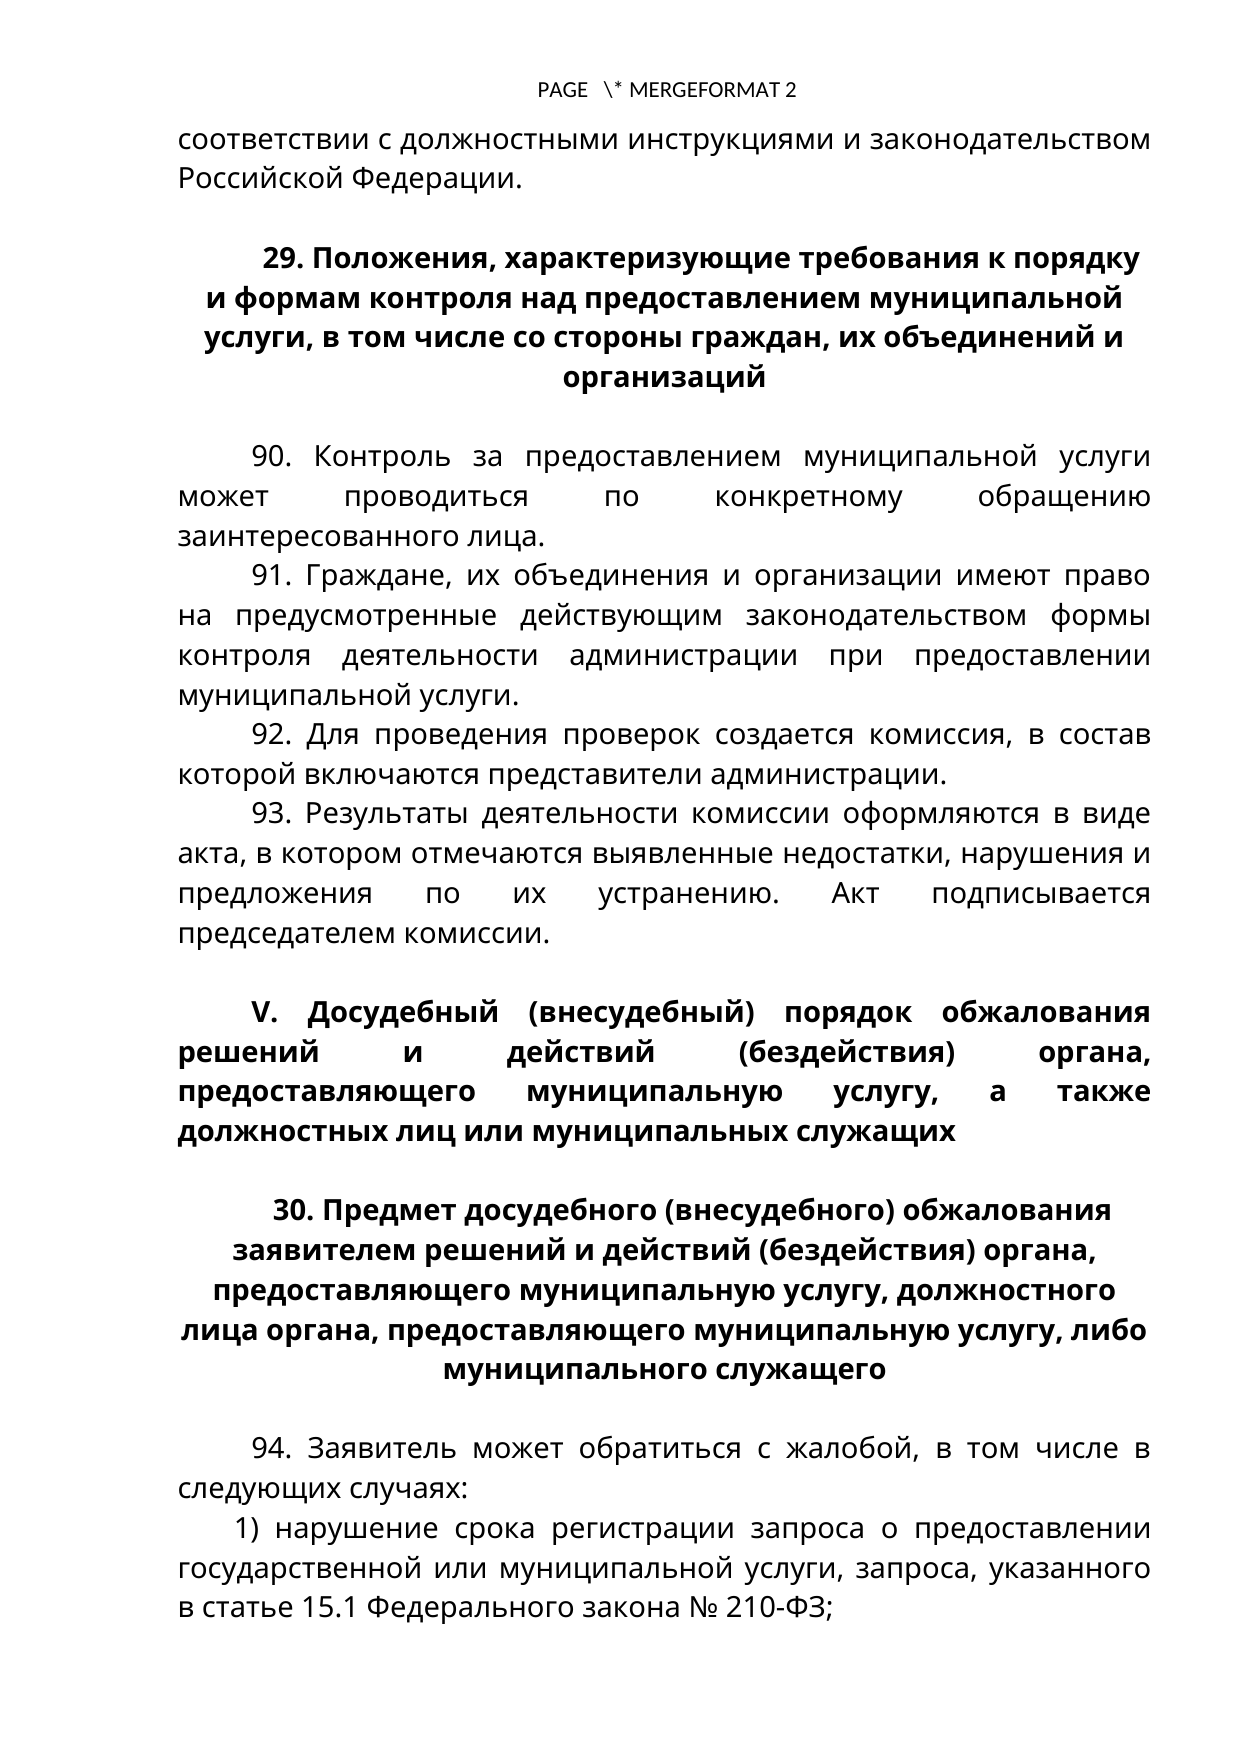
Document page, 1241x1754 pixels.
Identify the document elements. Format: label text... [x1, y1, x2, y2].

text 92. Для проведения проверок создается комиссия, в состав которой включаются представители администрации. [177, 713, 1152, 793]
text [177, 118, 1152, 197]
text 1) нарушение срока регистрации запроса о предоставлении государственной или муниципальной услуги, запроса, указанного в статье 15.1 Федерального закона № 210-ФЗ; [177, 1507, 1152, 1626]
text 29. Положения, характеризующие требования к порядку и формам контроля над предоставлением муниципальной услуги, в том числе со стороны граждан, их объединений и организаций [177, 237, 1152, 396]
text V. Досудебный (внесудебный) порядок обжалования решений и действий (бездействия) органа, предоставляющего муниципальную услугу, а также должностных лиц или муниципальных служащих [177, 991, 1152, 1150]
text 93. Результаты деятельности комиссии оформляются в виде акта, в котором отмечаются выявленные недостатки, нарушения и предложения по их устранению. Акт подписывается председателем комиссии. [177, 793, 1152, 952]
text 30. Предмет досудебного (внесудебного) обжалования заявителем решений и действий (бездействия) органа, предоставляющего муниципальную услугу, должностного лица органа, предоставляющего муниципальную услугу, либо муниципального служащего [177, 1190, 1152, 1388]
text 94. Заявитель может обратиться с жалобой, в том числе в следующих случаях: [177, 1428, 1152, 1507]
text 91. Граждане, их объединения и организации имеют право на предусмотренные действующим законодательством формы контроля деятельности администрации при предоставлении муниципальной услуги. [177, 555, 1152, 713]
text 90. Контроль за предоставлением муниципальной услуги может проводиться по конкретному обращению заинтересованного лица. [177, 436, 1152, 555]
